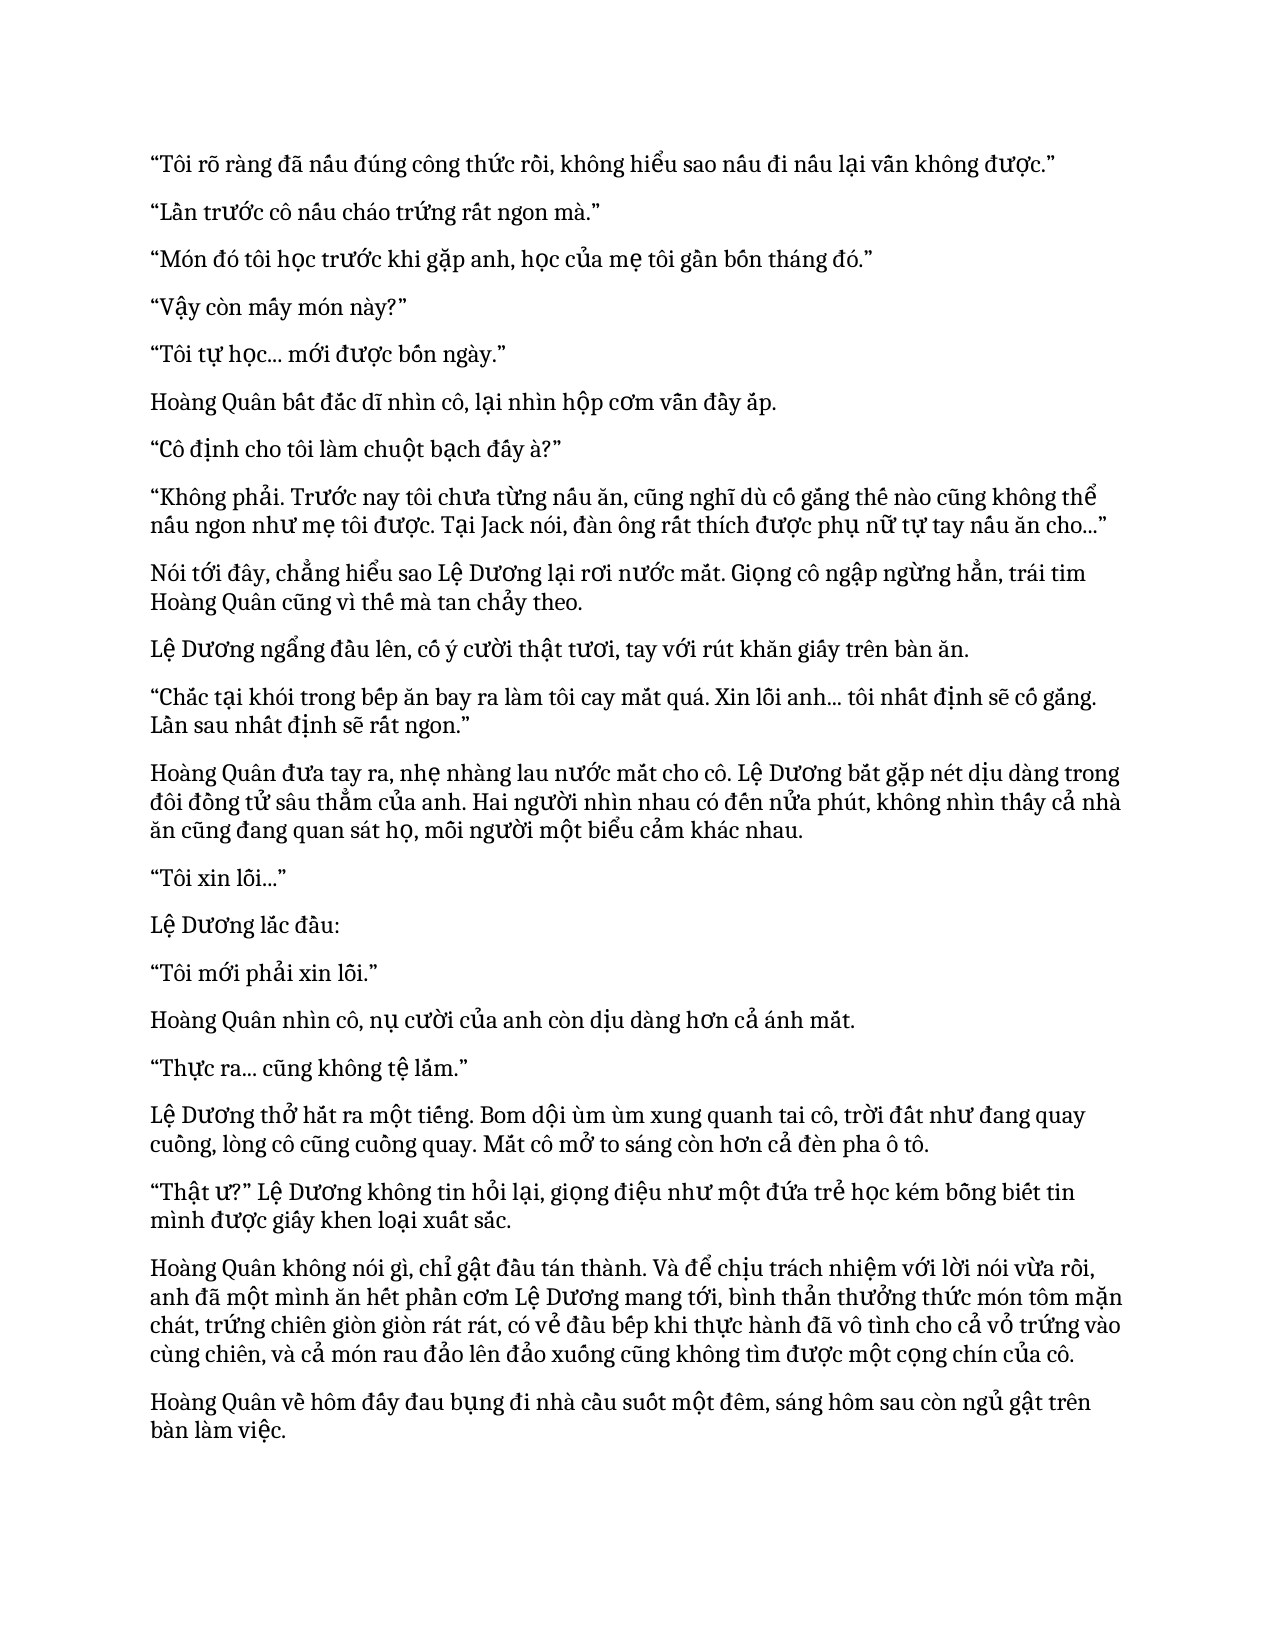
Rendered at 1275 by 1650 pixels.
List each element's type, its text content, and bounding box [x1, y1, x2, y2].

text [150, 1387, 1125, 1445]
text “Tôi rõ ràng đã nấu đúng công thức rồi, không hiểu sao nấu đi nấu lại vẫn không được.” [150, 150, 1125, 179]
text Lệ Dương lắc đầu: [150, 911, 1125, 940]
text Lệ Dương thở hắt ra một tiếng. Bom dội ùm ùm xung quanh tai cô, trời đất như đang quay cuồng, lòng cô cũng cuồng quay. Mắt cô mở to sáng còn hơn cả đèn pha ô tô. [150, 1101, 1125, 1159]
text “Tôi xin lỗi...” [150, 864, 1125, 892]
text Hoàng Quân không nói gì, chỉ gật đầu tán thành. Và để chịu trách nhiệm với lời nói vừa rồi, anh đã một mình ăn hết phần cơm Lệ Dương mang tới, bình thản thưởng thức món tôm mặn chát, trứng chiên giòn giòn rát rát, có vẻ đầu bếp khi thực hành đã vô tình cho cả vỏ trứng vào cùng chiên, và cả món rau đảo lên đảo xuống cũng không tìm được một cọng chín của cô. [150, 1254, 1125, 1369]
text “Không phải. Trước nay tôi chưa từng nấu ăn, cũng nghĩ dù cố gắng thế nào cũng không thể nấu ngon như mẹ tôi được. Tại Jack nói, đàn ông rất thích được phụ nữ tự tay nấu ăn cho...” [150, 482, 1125, 540]
text “Vậy còn mấy món này?” [150, 292, 1125, 321]
text “Tôi tự học... mới được bốn ngày.” [150, 340, 1125, 369]
text Hoàng Quân nhìn cô, nụ cười của anh còn dịu dàng hơn cả ánh mắt. [150, 1006, 1125, 1035]
text Hoàng Quân đưa tay ra, nhẹ nhàng lau nước mắt cho cô. Lệ Dương bắt gặp nét dịu dàng trong đôi đồng tử sâu thẳm của anh. Hai người nhìn nhau có đến nửa phút, không nhìn thấy cả nhà ăn cũng đang quan sát họ, mỗi người một biểu cảm khác nhau. [150, 759, 1125, 845]
text “Thực ra... cũng không tệ lắm.” [150, 1054, 1125, 1082]
text Lệ Dương ngẩng đầu lên, cố ý cười thật tươi, tay với rút khăn giấy trên bàn ăn. [150, 635, 1125, 664]
text “Lần trước cô nấu cháo trứng rất ngon mà.” [150, 197, 1125, 226]
text “Món đó tôi học trước khi gặp anh, học của mẹ tôi gần bốn tháng đó.” [150, 245, 1125, 274]
text “Chắc tại khói trong bếp ăn bay ra làm tôi cay mắt quá. Xin lỗi anh... tôi nhất định sẽ cố gắng. Lần sau nhất định sẽ rất ngon.” [150, 682, 1125, 740]
text “Cô định cho tôi làm chuột bạch đấy à?” [150, 435, 1125, 464]
text Nói tới đây, chẳng hiểu sao Lệ Dương lại rơi nước mắt. Giọng cô ngập ngừng hẳn, trái tim Hoàng Quân cũng vì thế mà tan chảy theo. [150, 559, 1125, 616]
text Hoàng Quân bất đắc dĩ nhìn cô, lại nhìn hộp cơm vẫn đầy ắp. [150, 387, 1125, 416]
text “Thật ư?” Lệ Dương không tin hỏi lại, giọng điệu như một đứa trẻ học kém bỗng biết tin mình được giấy khen loại xuất sắc. [150, 1177, 1125, 1235]
text “Tôi mới phải xin lỗi.” [150, 959, 1125, 987]
